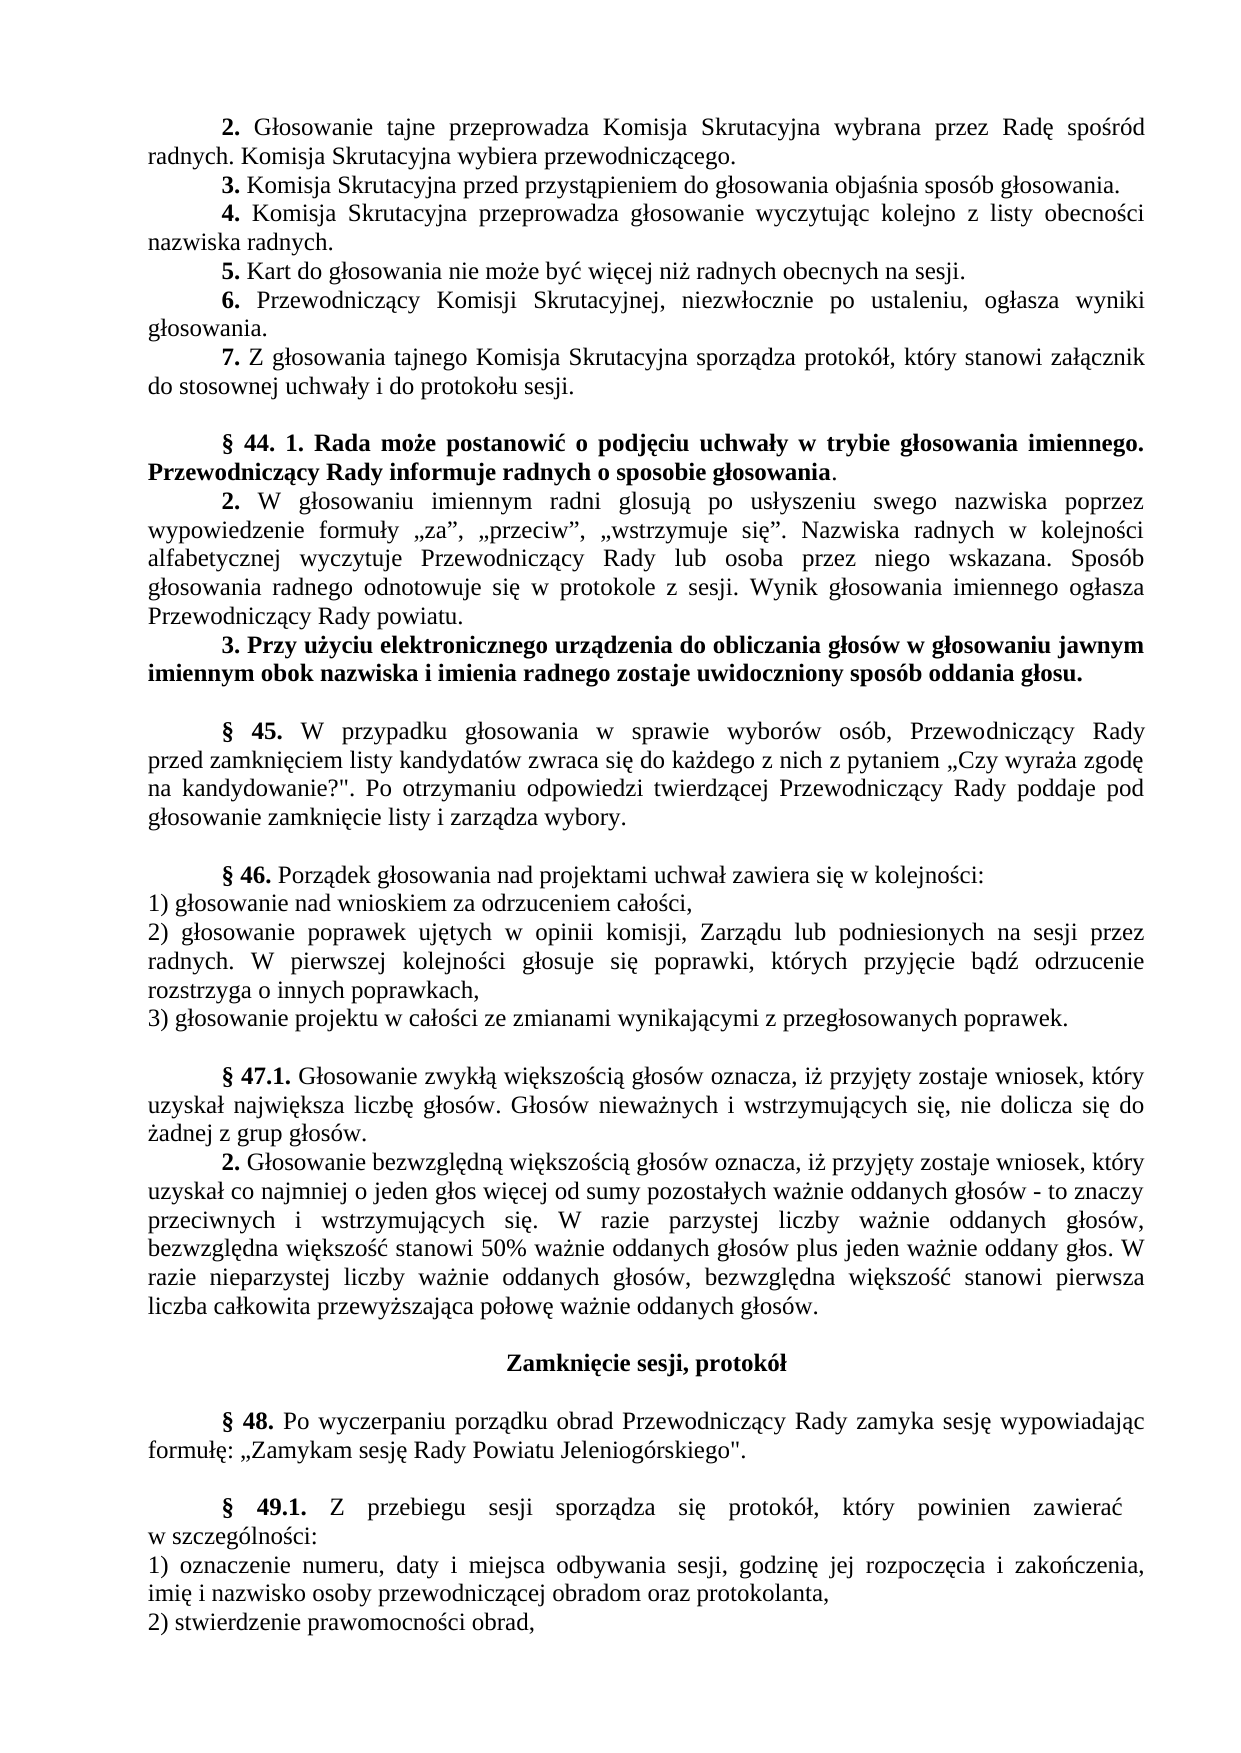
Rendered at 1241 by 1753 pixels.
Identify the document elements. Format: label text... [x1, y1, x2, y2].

text 5. Kart do głosowania nie może być więcej niż radnych obecnych na sesji. [148, 256, 1145, 285]
text § 49.1. Z przebiegu sesji sporządza się protokół, który powinien zawierać w szczególności: [148, 1492, 1145, 1550]
text 2. Głosowanie bezwzględną większością głosów oznacza, iż przyjęty zostaje wniosek, który uzyskał co najmniej o jeden głos więcej od sumy pozostałych ważnie oddanych głosów - to znaczy przeciwnych i wstrzymujących się. W razie parzystej liczby ważnie oddanych głosów, bezwzględna większość stanowi 50% ważnie oddanych głosów plus jeden ważnie oddany głos. W razie nieparzystej liczby ważnie oddanych głosów, bezwzględna większość stanowi pierwsza liczba całkowita przewyższająca połowę ważnie oddanych głosów. [148, 1147, 1145, 1320]
text § 48. Po wyczerpaniu porządku obrad Przewodniczący Rady zamyka sesję wypowiadając formułę: „Zamykam sesję Rady Powiatu Jeleniogórskiego". [148, 1406, 1145, 1463]
text § 46. Porządek głosowania nad projektami uchwał zawiera się w kolejności: [148, 860, 1145, 888]
text 2. W głosowaniu imiennym radni glosują po usłyszeniu swego nazwiska poprzez wypowiedzenie formuły „za”, „przeciw”, „wstrzymuje się”. Nazwiska radnych w kolejności alfabetycznej wyczytuje Przewodniczący Rady lub osoba przez niego wskazana. Sposób głosowania radnego odnotowuje się w protokole z sesji. Wynik głosowania imiennego ogłasza Przewodniczący Rady powiatu. [148, 486, 1145, 630]
text 2) głosowanie poprawek ujętych w opinii komisji, Zarządu lub podniesionych na sesji przez radnych. W pierwszej kolejności głosuje się poprawki, których przyjęcie bądź odrzucenie rozstrzyga o innych poprawkach, [148, 917, 1145, 1003]
text § 45. W przypadku głosowania w sprawie wyborów osób, Przewodniczący Rady przed zamknięciem listy kandydatów zwraca się do każdego z nich z pytaniem „Czy wyraża zgodę na kandydowanie?". Po otrzymaniu odpowiedzi twierdzącej Przewodniczący Rady poddaje pod głosowanie zamknięcie listy i zarządza wybory. [148, 716, 1145, 831]
text 1) głosowanie nad wnioskiem za odrzuceniem całości, [148, 888, 1145, 917]
subtitle Zamknięcie sesji, protokół [148, 1348, 1145, 1377]
text 4. Komisja Skrutacyjna przeprowadza głosowanie wyczytując kolejno z listy obecności nazwiska radnych. [148, 198, 1145, 256]
text 1) oznaczenie numeru, daty i miejsca odbywania sesji, godzinę jej rozpoczęcia i zakończenia, imię i nazwisko osoby przewodniczącej obradom oraz protokolanta, [148, 1550, 1145, 1607]
text § 47.1. Głosowanie zwykłą większością głosów oznacza, iż przyjęty zostaje wniosek, który uzyskał największa liczbę głosów. Głosów nieważnych i wstrzymujących się, nie dolicza się do żadnej z grup głosów. [148, 1061, 1145, 1147]
text 3. Komisja Skrutacyjna przed przystąpieniem do głosowania objaśnia sposób głosowania. [148, 170, 1145, 198]
text 3) głosowanie projektu w całości ze zmianami wynikającymi z przegłosowanych poprawek. [148, 1003, 1145, 1032]
text 7. Z głosowania tajnego Komisja Skrutacyjna sporządza protokół, który stanowi załącznik do stosownej uchwały i do protokołu sesji. [148, 342, 1145, 400]
text 6. Przewodniczący Komisji Skrutacyjnej, niezwłocznie po ustaleniu, ogłasza wyniki głosowania. [148, 285, 1145, 342]
text 3. Przy użyciu elektronicznego urządzenia do obliczania głosów w głosowaniu jawnym imiennym obok nazwiska i imienia radnego zostaje uwidoczniony sposób oddania głosu. [148, 630, 1145, 687]
text § 44. 1. Rada może postanowić o podjęciu uchwały w trybie głosowania imiennego. Przewodniczący Rady informuje radnych o sposobie głosowania. [148, 428, 1145, 486]
text 2. Głosowanie tajne przeprowadza Komisja Skrutacyjna wybrana przez Radę spośród radnych. Komisja Skrutacyjna wybiera przewodniczącego. [148, 112, 1145, 170]
text 2) stwierdzenie prawomocności obrad, [148, 1607, 1145, 1636]
